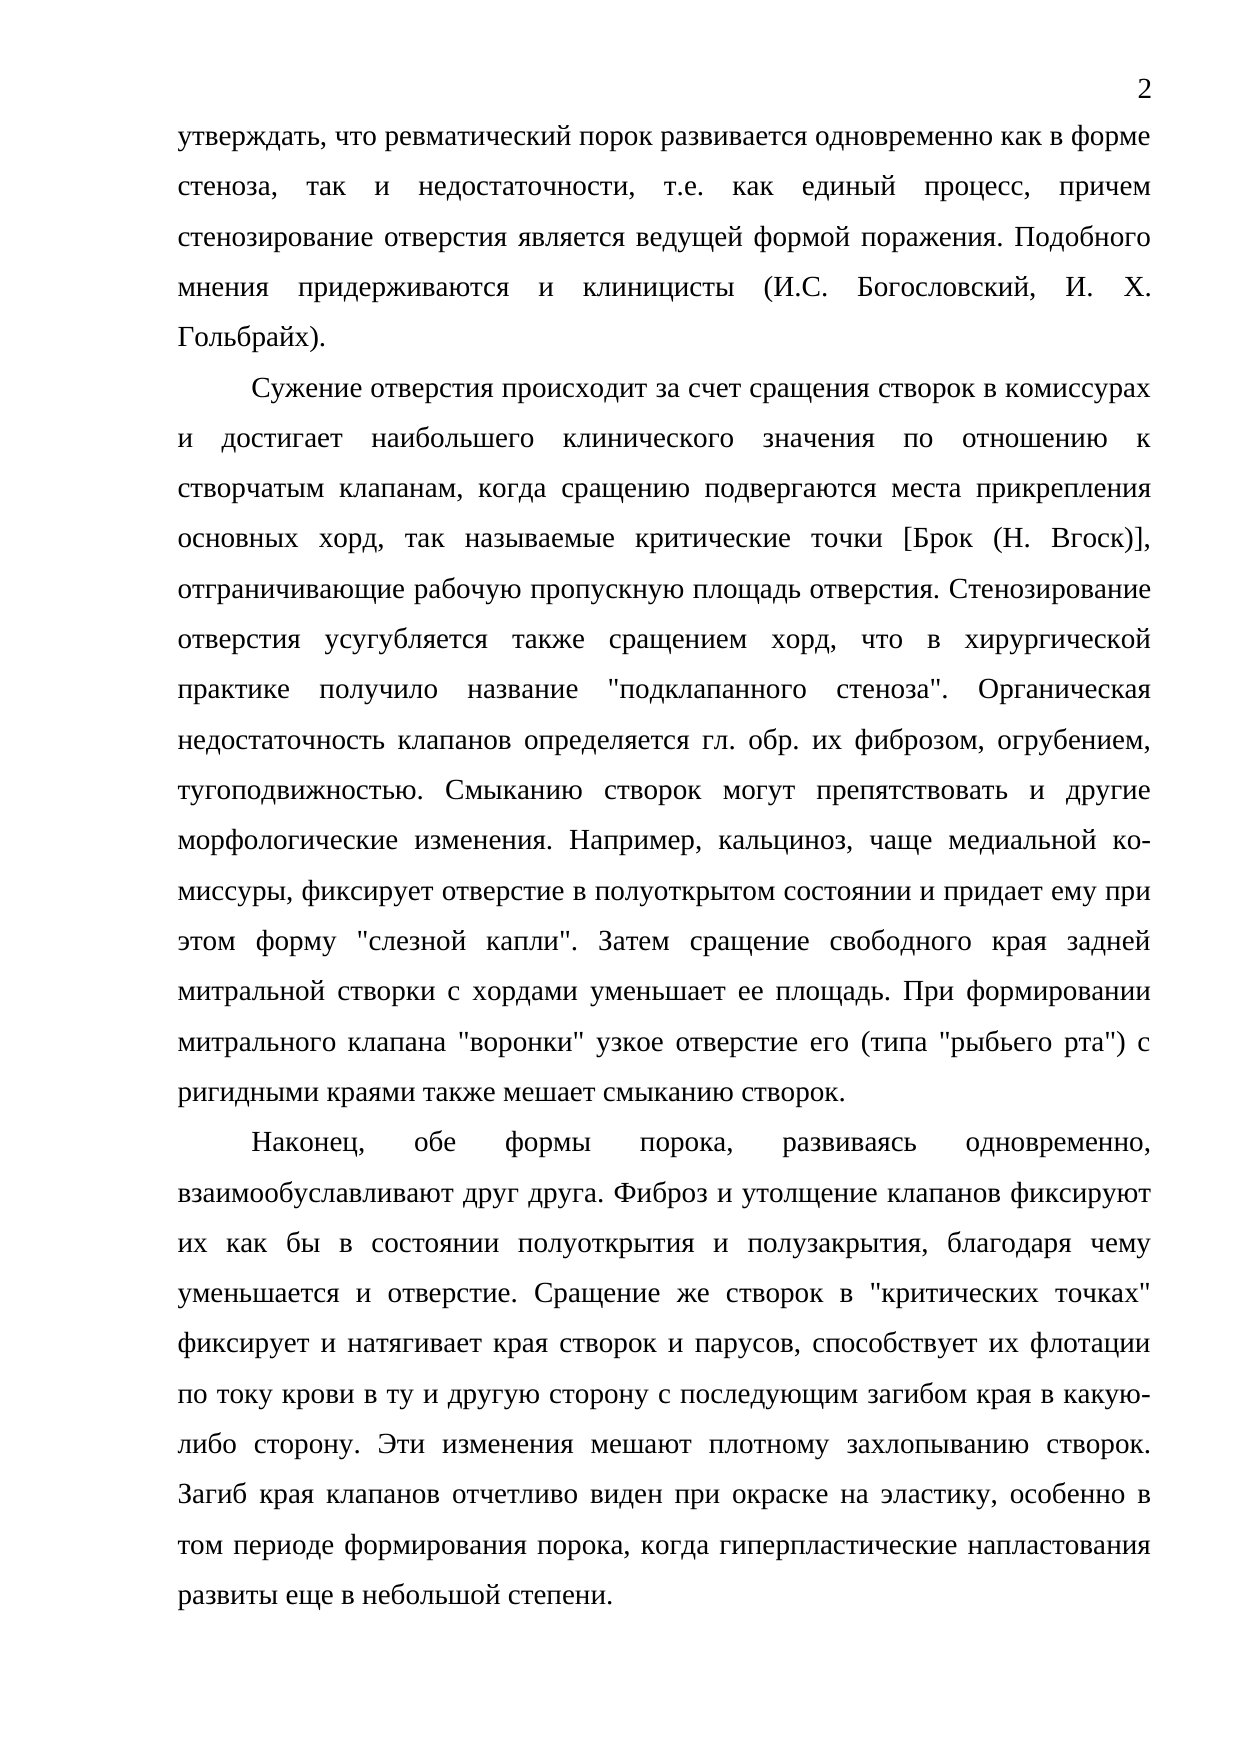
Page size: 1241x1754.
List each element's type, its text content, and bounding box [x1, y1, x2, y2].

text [177, 118, 1152, 353]
text Наконец, обе формы порока, развиваясь одновременно, взаимообуславливают друг друга. Фиброз и утолщение клапанов фиксируют их как бы в состоянии полуоткрытия и полузакрытия, благодаря чему уменьшается и отверстие. Сращение же створок в "критических точках" фиксирует и натягивает края створок и парусов, способствует их флотации по току крови в ту и другую сторону с последующим загибом края в какую-либо сторону. Эти изменения мешают плотному захлопыванию створок. Загиб края клапанов отчетливо виден при окраске на эластику, особенно в том периоде формирования порока, когда гиперпластические напластования развиты еще в небольшой степени. [177, 1124, 1152, 1611]
text Сужение отверстия происходит за счет сращения створок в комиссурах и достигает наибольшего клинического значения по отношению к створчатым клапанам, когда сращению подвергаются места прикрепления основных хорд, так называемые критические точки [Брок (Н. Вгоск)], отграничивающие рабочую пропускную площадь отверстия. Стенозирование отверстия усугубляется также сращением хорд, что в хирургической практике получило название "подклапанного стеноза". Органическая недостаточность клапанов определяется гл. обр. их фиброзом, огрубением, тугоподвижностью. Смыканию створок могут препятствовать и другие морфологические изменения. Например, кальциноз, чаще медиальной ко-миссуры, фиксирует отверстие в полуоткрытом состоянии и придает ему при этом форму "слезной капли". Затем сращение свободного края задней митральной створки с хордами уменьшает ее площадь. При формировании митрального клапана "воронки" узкое отверстие его (типа "рыбьего рта") с ригидными краями также мешает смыканию створок. [177, 370, 1152, 1108]
